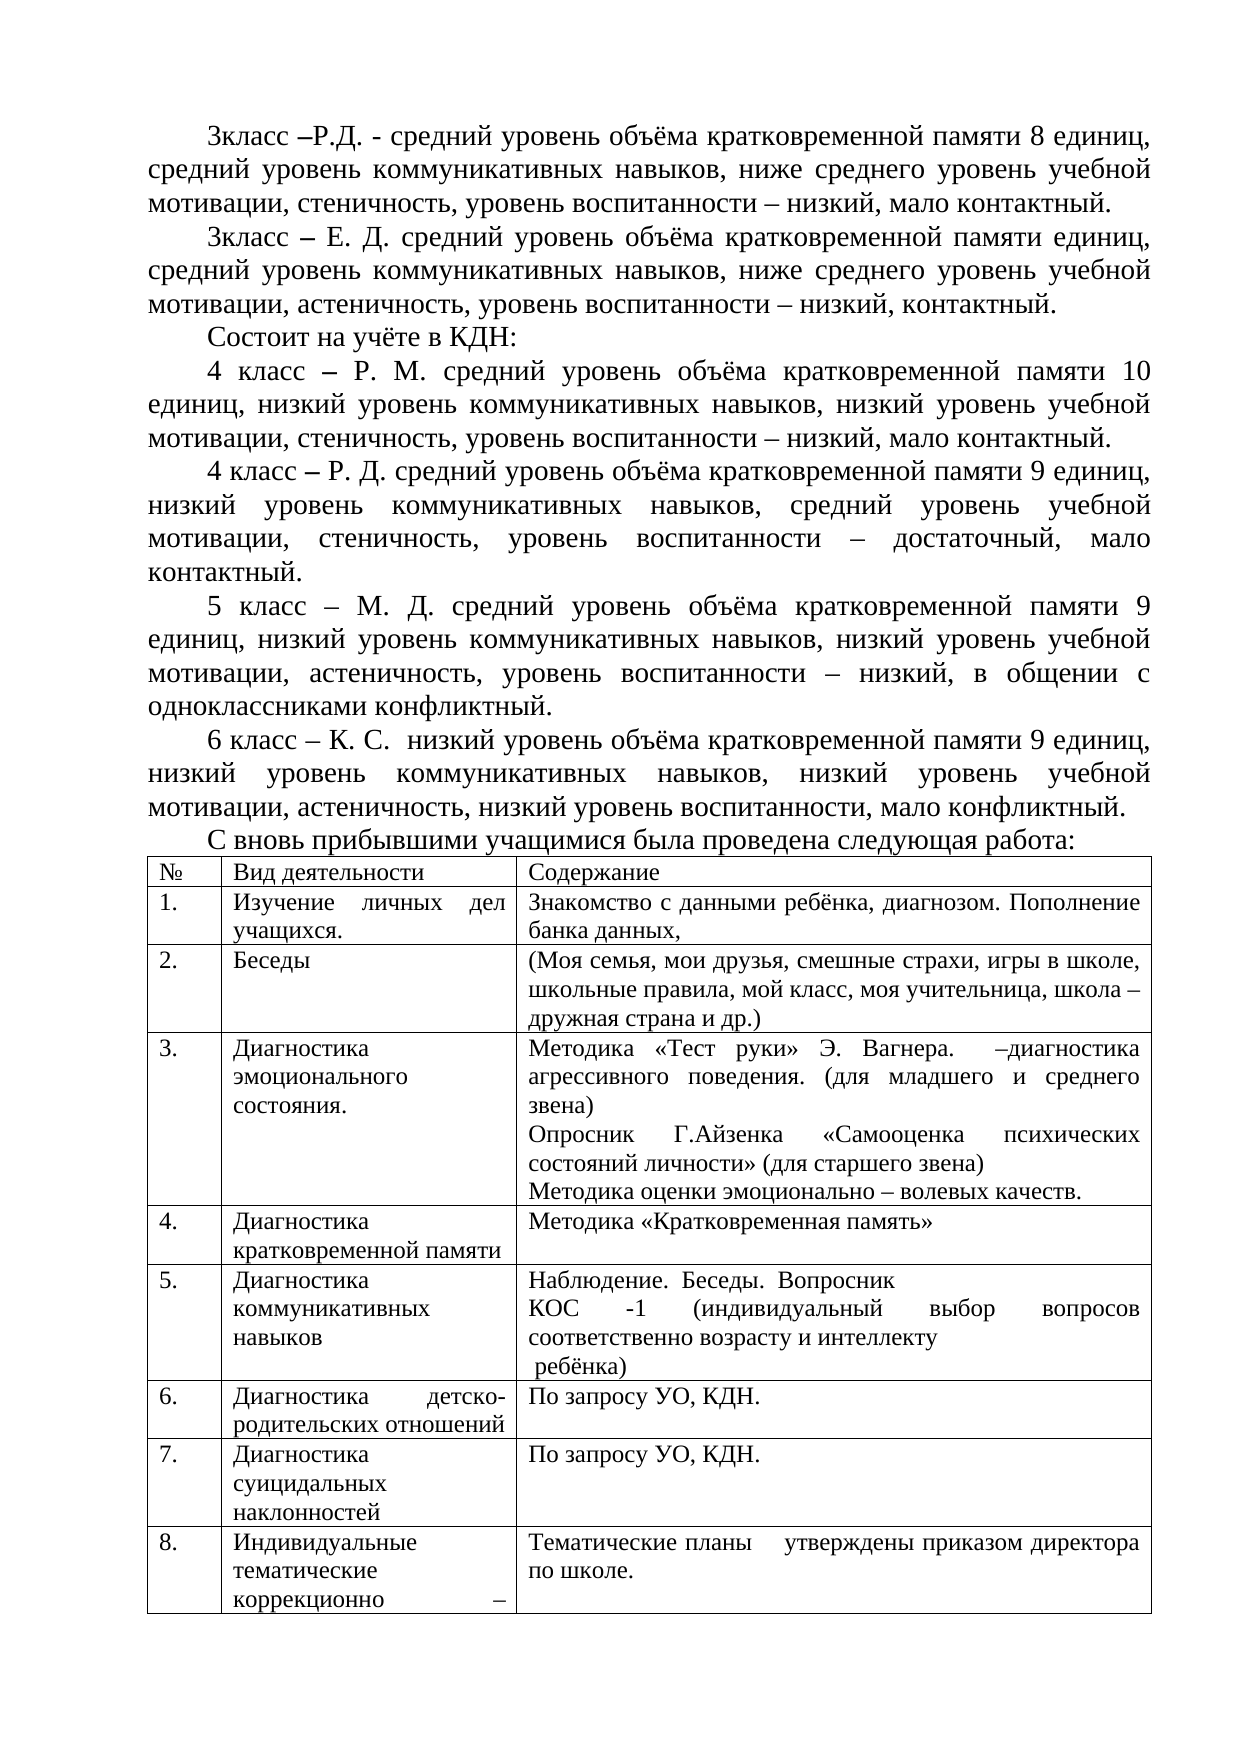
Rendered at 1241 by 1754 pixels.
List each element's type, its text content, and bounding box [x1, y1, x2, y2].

table_cell Диагностика суицидальных наклонностей [222, 1439, 516, 1526]
table_cell (Моя семья, мои друзья, смешные страхи, игры в школе, школьные правила, мой класс, моя учительница, школа – дружная страна и др.) [517, 945, 1151, 1032]
table_cell Знакомство с данными ребёнка, диагнозом. Пополнение банка данных, [517, 887, 1151, 944]
table_header № [148, 857, 221, 886]
table_cell Диагностика детско-родительских отношений [222, 1381, 516, 1438]
table_cell Методика «Тест руки» Э. Вагнера. –диагностика агрессивного поведения. (для младшего и среднего звена) Опросник Г.Айзенка «Самооценка психических состояний личности» (для старшего звена) Методика оценки эмоционально – волевых качеств. [517, 1033, 1151, 1205]
table_cell Изучение личных дел учащихся. [222, 887, 516, 944]
table_cell Диагностика кратковременной памяти [222, 1206, 516, 1264]
table_header Вид деятельности [222, 857, 516, 886]
text Состоит на учёте в КДН: [148, 319, 1152, 353]
text 4 класс – Р. М. средний уровень объёма кратковременной памяти 10 единиц, низкий уровень коммуникативных навыков, низкий уровень учебной мотивации, стеничность, уровень воспитанности – низкий, мало контактный. [148, 353, 1152, 453]
table_cell 7. [148, 1439, 221, 1526]
text 5 класс – М. Д. средний уровень объёма кратковременной памяти 9 единиц, низкий уровень коммуникативных навыков, низкий уровень учебной мотивации, астеничность, уровень воспитанности – низкий, в общении с одноклассниками конфликтный. [148, 588, 1152, 722]
text С вновь прибывшими учащимися была проведена следующая работа: [148, 822, 1152, 856]
table_cell Наблюдение. Беседы. Вопросник КОС -1 (индивидуальный выбор вопросов соответственно возрасту и интеллекту ребёнка) [517, 1265, 1151, 1380]
table_cell Методика «Кратковременная память» [517, 1206, 1151, 1264]
table_cell По запросу УО, КДН. [517, 1381, 1151, 1438]
table_cell 6. [148, 1381, 221, 1438]
table_cell 3. [148, 1033, 221, 1205]
text 3класс –Р.Д. - средний уровень объёма кратковременной памяти 8 единиц, средний уровень коммуникативных навыков, ниже среднего уровень учебной мотивации, стеничность, уровень воспитанности – низкий, мало контактный. [148, 118, 1152, 219]
table_cell 2. [148, 945, 221, 1032]
table_cell 4. [148, 1206, 221, 1264]
table_cell 8. [148, 1527, 221, 1613]
table_cell Беседы [222, 945, 516, 1032]
table_cell 5. [148, 1265, 221, 1380]
text 4 класс – Р. Д. средний уровень объёма кратковременной памяти 9 единиц, низкий уровень коммуникативных навыков, средний уровень учебной мотивации, стеничность, уровень воспитанности – достаточный, мало контактный. [148, 453, 1152, 588]
text 6 класс – К. С. низкий уровень объёма кратковременной памяти 9 единиц, низкий уровень коммуникативных навыков, низкий уровень учебной мотивации, астеничность, низкий уровень воспитанности, мало конфликтный. [148, 722, 1152, 822]
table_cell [517, 1527, 1151, 1613]
table_cell Диагностика эмоционального состояния. [222, 1033, 516, 1205]
table_header Содержание [517, 857, 1151, 886]
text 3класс – Е. Д. средний уровень объёма кратковременной памяти единиц, средний уровень коммуникативных навыков, ниже среднего уровень учебной мотивации, астеничность, уровень воспитанности – низкий, контактный. [148, 219, 1152, 319]
table_cell По запросу УО, КДН. [517, 1439, 1151, 1526]
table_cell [222, 1527, 516, 1613]
table_cell 1. [148, 887, 221, 944]
table_cell Диагностика коммуникативных навыков [222, 1265, 516, 1380]
